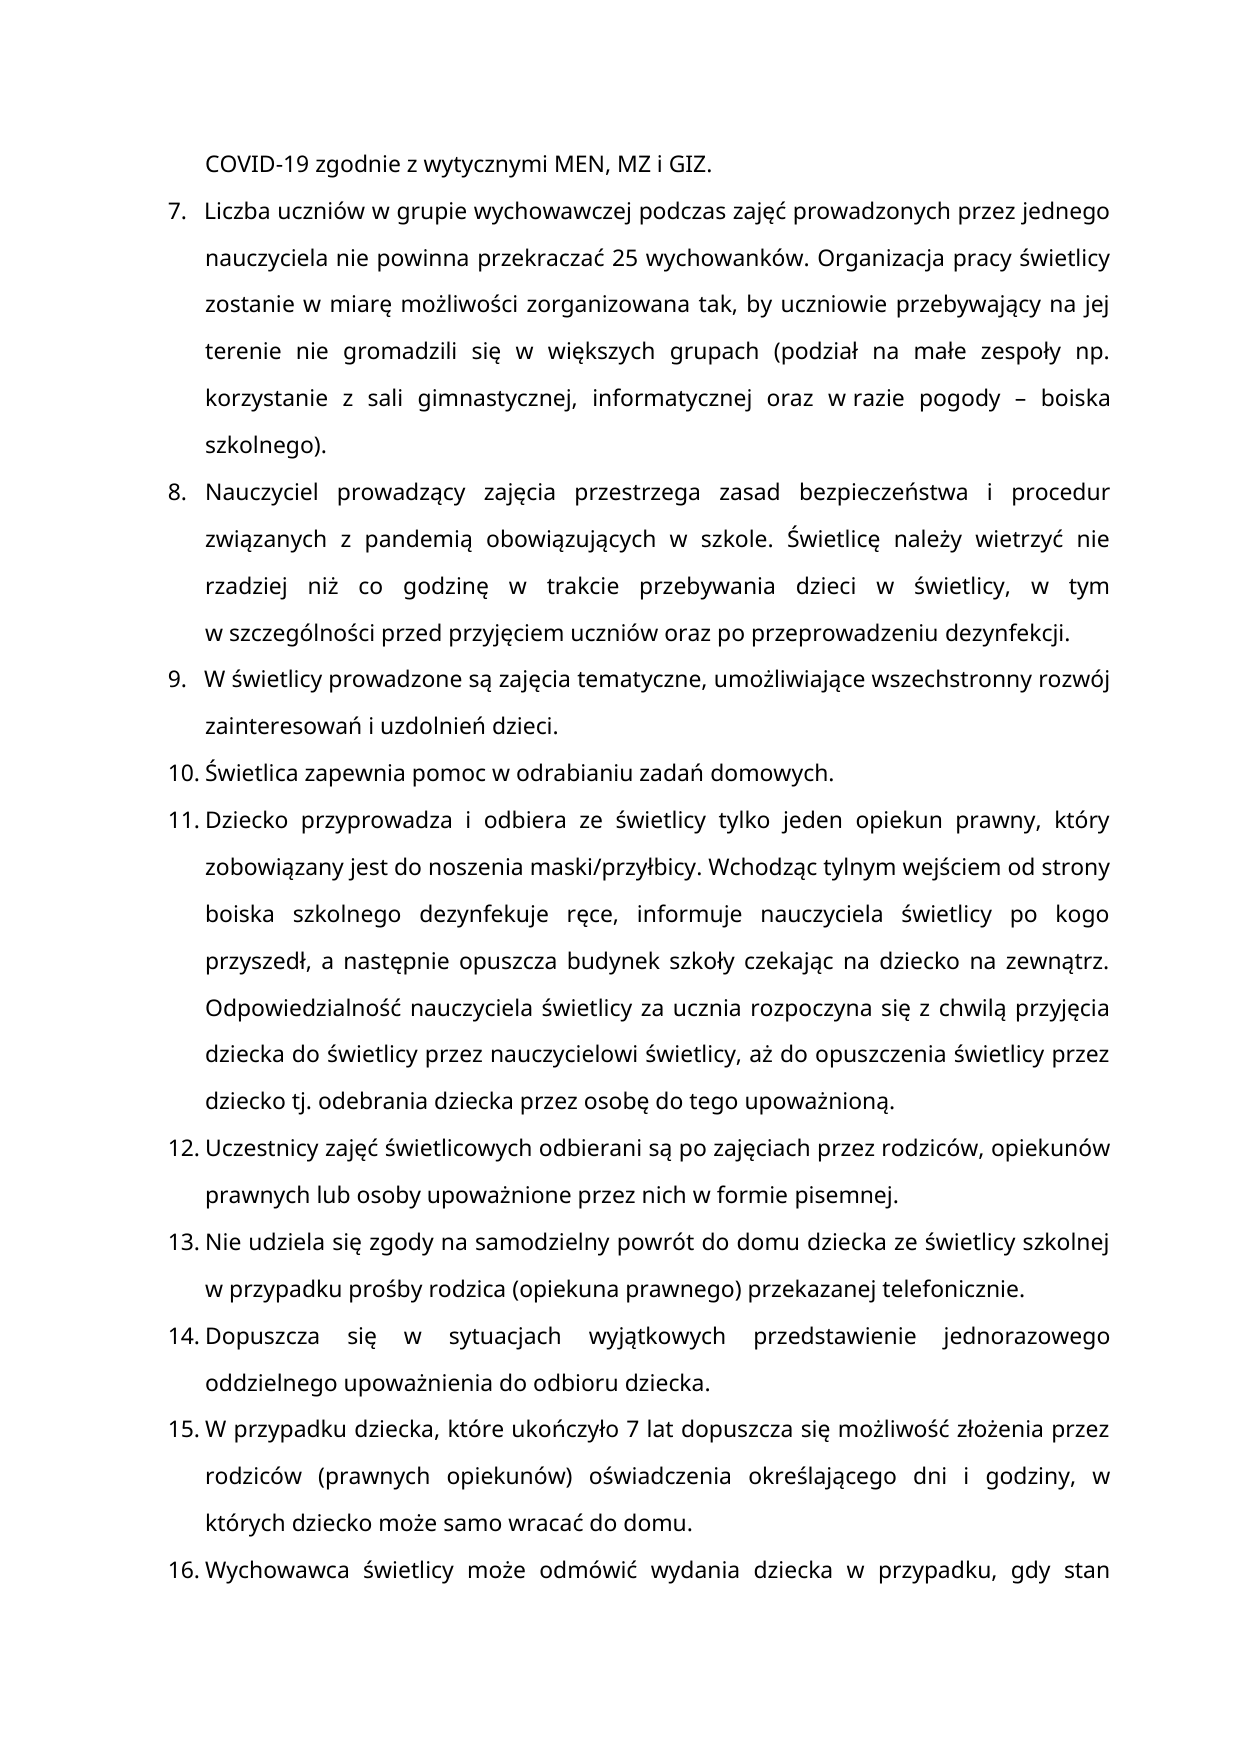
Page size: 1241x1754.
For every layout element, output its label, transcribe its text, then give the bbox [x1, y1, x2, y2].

list W świetlicy prowadzone są zajęcia tematyczne, umożliwiające wszechstronny rozwój zainteresowań i uzdolnień dzieci. [168, 663, 1111, 741]
list W przypadku dziecka, które ukończyło 7 lat dopuszcza się możliwość złożenia przez rodziców (prawnych opiekunów) oświadczenia określającego dni i godziny, w których dziecko może samo wracać do domu. [168, 1413, 1111, 1538]
list Nie udziela się zgody na samodzielny powrót do domu dziecka ze świetlicy szkolnej w przypadku prośby rodzica (opiekuna prawnego) przekazanej telefonicznie. [168, 1226, 1111, 1304]
list Nauczyciel prowadzący zajęcia przestrzega zasad bezpieczeństwa i procedur związanych z pandemią obowiązujących w szkole. Świetlicę należy wietrzyć nie rzadziej niż co godzinę w trakcie przebywania dzieci w świetlicy, w tym w szczególności przed przyjęciem uczniów oraz po przeprowadzeniu dezynfekcji. [168, 476, 1111, 648]
list Dopuszcza się w sytuacjach wyjątkowych przedstawienie jednorazowego oddzielnego upoważnienia do odbioru dziecka. [168, 1319, 1111, 1398]
list Świetlica zapewnia pomoc w odrabianiu zadań domowych. [168, 757, 1122, 788]
list Uczestnicy zajęć świetlicowych odbierani są po zajęciach przez rodziców, opiekunów prawnych lub osoby upoważnione przez nich w formie pisemnej. [168, 1132, 1111, 1210]
list Liczba uczniów w grupie wychowawczej podczas zajęć prowadzonych przez jednego nauczyciela nie powinna przekraczać 25 wychowanków. Organizacja pracy świetlicy zostanie w miarę możliwości zorganizowana tak, by uczniowie przebywający na jej terenie nie gromadzili się w większych grupach (podział na małe zespoły np. korzystanie z sali gimnastycznej, informatycznej oraz w razie pogody – boiska szkolnego). [168, 194, 1111, 460]
list Dziecko przyprowadza i odbiera ze świetlicy tylko jeden opiekun prawny, który zobowiązany jest do noszenia maski/przyłbicy. Wchodząc tylnym wejściem od strony boiska szkolnego dezynfekuje ręce, informuje nauczyciela świetlicy po kogo przyszedł, a następnie opuszcza budynek szkoły czekając na dziecko na zewnątrz. Odpowiedzialność nauczyciela świetlicy za ucznia rozpoczyna się z chwilą przyjęcia dziecka do świetlicy przez nauczycielowi świetlicy, aż do opuszczenia świetlicy przez dziecko tj. odebrania dziecka przez osobę do tego upoważnioną. [168, 804, 1111, 1116]
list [168, 1554, 1111, 1585]
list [168, 148, 1111, 179]
